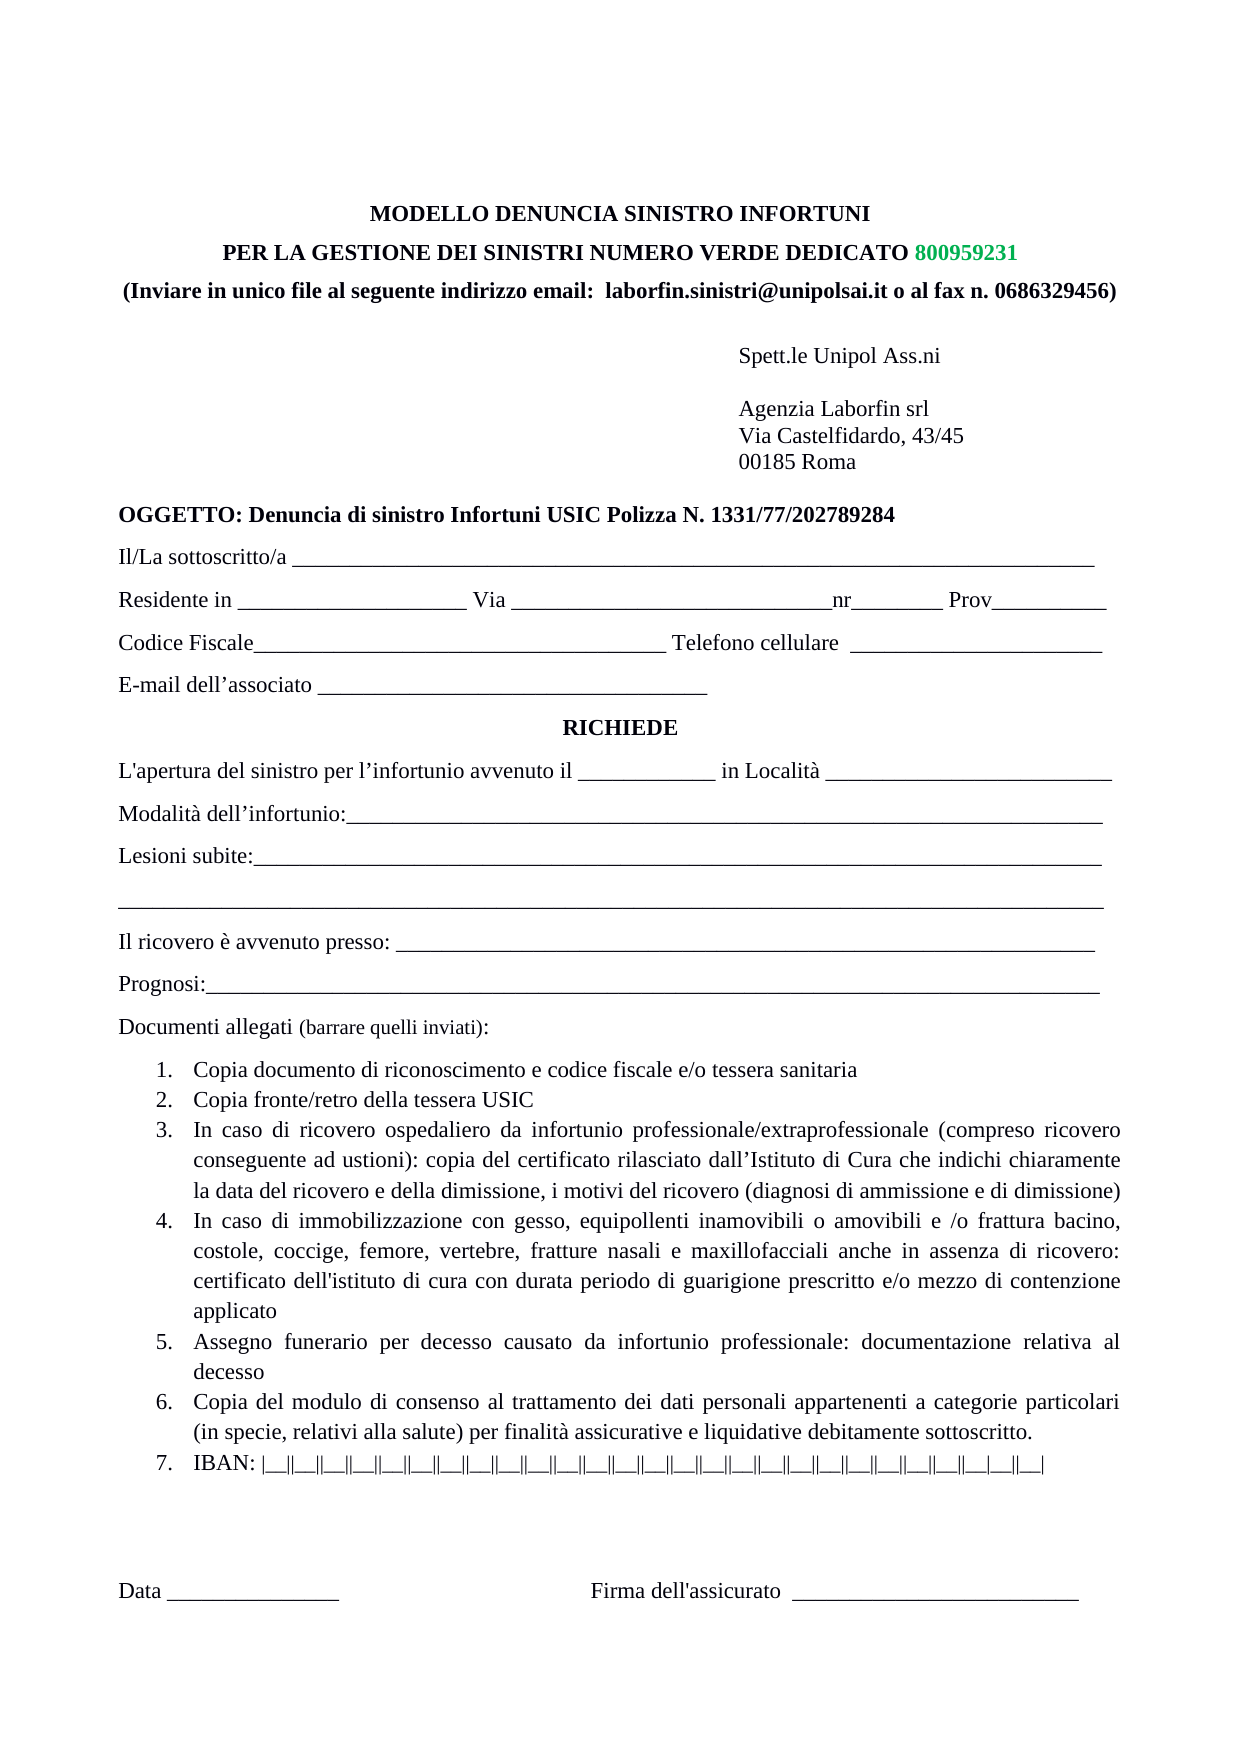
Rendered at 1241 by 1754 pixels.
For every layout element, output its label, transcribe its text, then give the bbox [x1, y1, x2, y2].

text Lesioni subite:__________________________________________________________________________ [118, 842, 1122, 869]
text PER LA GESTIONE DEI SINISTRI NUMERO VERDE DEDICATO 800959231 [118, 238, 1122, 265]
text RICHIEDE [118, 714, 1122, 741]
text Documenti allegati (barrare quelli inviati): [118, 1013, 1122, 1039]
text Via Castelfidardo, 43/45 [738, 422, 1122, 448]
text E-mail dell’associato __________________________________ [118, 672, 1122, 698]
list Assegno funerario per decesso causato da infortunio professionale: documentazione relativa al decesso [156, 1328, 1122, 1384]
text Il/La sottoscritto/a ______________________________________________________________________ [118, 543, 1122, 570]
text ______________________________________________________________________________________ [118, 885, 1122, 911]
text Agenzia Laborfin srl [738, 395, 1122, 422]
list Copia documento di riconoscimento e codice fiscale e/o tessera sanitaria [156, 1056, 1122, 1082]
list Copia del modulo di consenso al trattamento dei dati personali appartenenti a categorie particolari (in specie, relativi alla salute) per finalità assicurative e liquidative debitamente sottoscritto. [156, 1388, 1122, 1445]
text Data _______________ Firma dell'assicurato _________________________ [118, 1577, 1122, 1603]
text Prognosi:______________________________________________________________________________ [118, 971, 1122, 997]
list Copia fronte/retro della tessera USIC [156, 1086, 1122, 1112]
list In caso di immobilizzazione con gesso, equipollenti inamovibili o amovibili e /o frattura bacino, costole, coccige, femore, vertebre, fratture nasali e maxillofacciali anche in assenza di ricovero: certificato dell'istituto di cura con durata periodo di guarigione prescritto e/o mezzo di contenzione applicato [156, 1207, 1122, 1324]
text MODELLO DENUNCIA SINISTRO INFORTUNI [118, 200, 1122, 226]
text Codice Fiscale____________________________________ Telefono cellulare ______________________ [118, 629, 1122, 655]
list In caso di ricovero ospedaliero da infortunio professionale/extraprofessionale (compreso ricovero conseguente ad ustioni): copia del certificato rilasciato dall’Istituto di Cura che indichi chiaramente la data del ricovero e della dimissione, i motivi del ricovero (diagnosi di ammissione e di dimissione) [156, 1116, 1122, 1203]
text L'apertura del sinistro per l’infortunio avvenuto il ____________ in Località _________________________ [118, 757, 1122, 783]
list IBAN: |__||__||__||__||__||__||__||__||__||__||__||__||__||__||__||__||__||__||__||__||__||__||__||__||__|__||__| [156, 1449, 1122, 1475]
text 00185 Roma [738, 448, 1122, 474]
text Residente in ____________________ Via ____________________________nr________ Prov__________ [118, 586, 1122, 612]
text OGGETTO: Denuncia di sinistro Infortuni USIC Polizza N. 1331/77/202789284 [118, 501, 1122, 527]
text Spett.le Unipol Ass.ni [738, 343, 1122, 369]
text (Inviare in unico file al seguente indirizzo email: laborfin.sinistri@unipolsai.it o al fax n. 0686329456) [118, 277, 1122, 304]
text Il ricovero è avvenuto presso: _____________________________________________________________ [118, 928, 1122, 954]
text Modalità dell’infortunio:__________________________________________________________________ [118, 800, 1122, 826]
